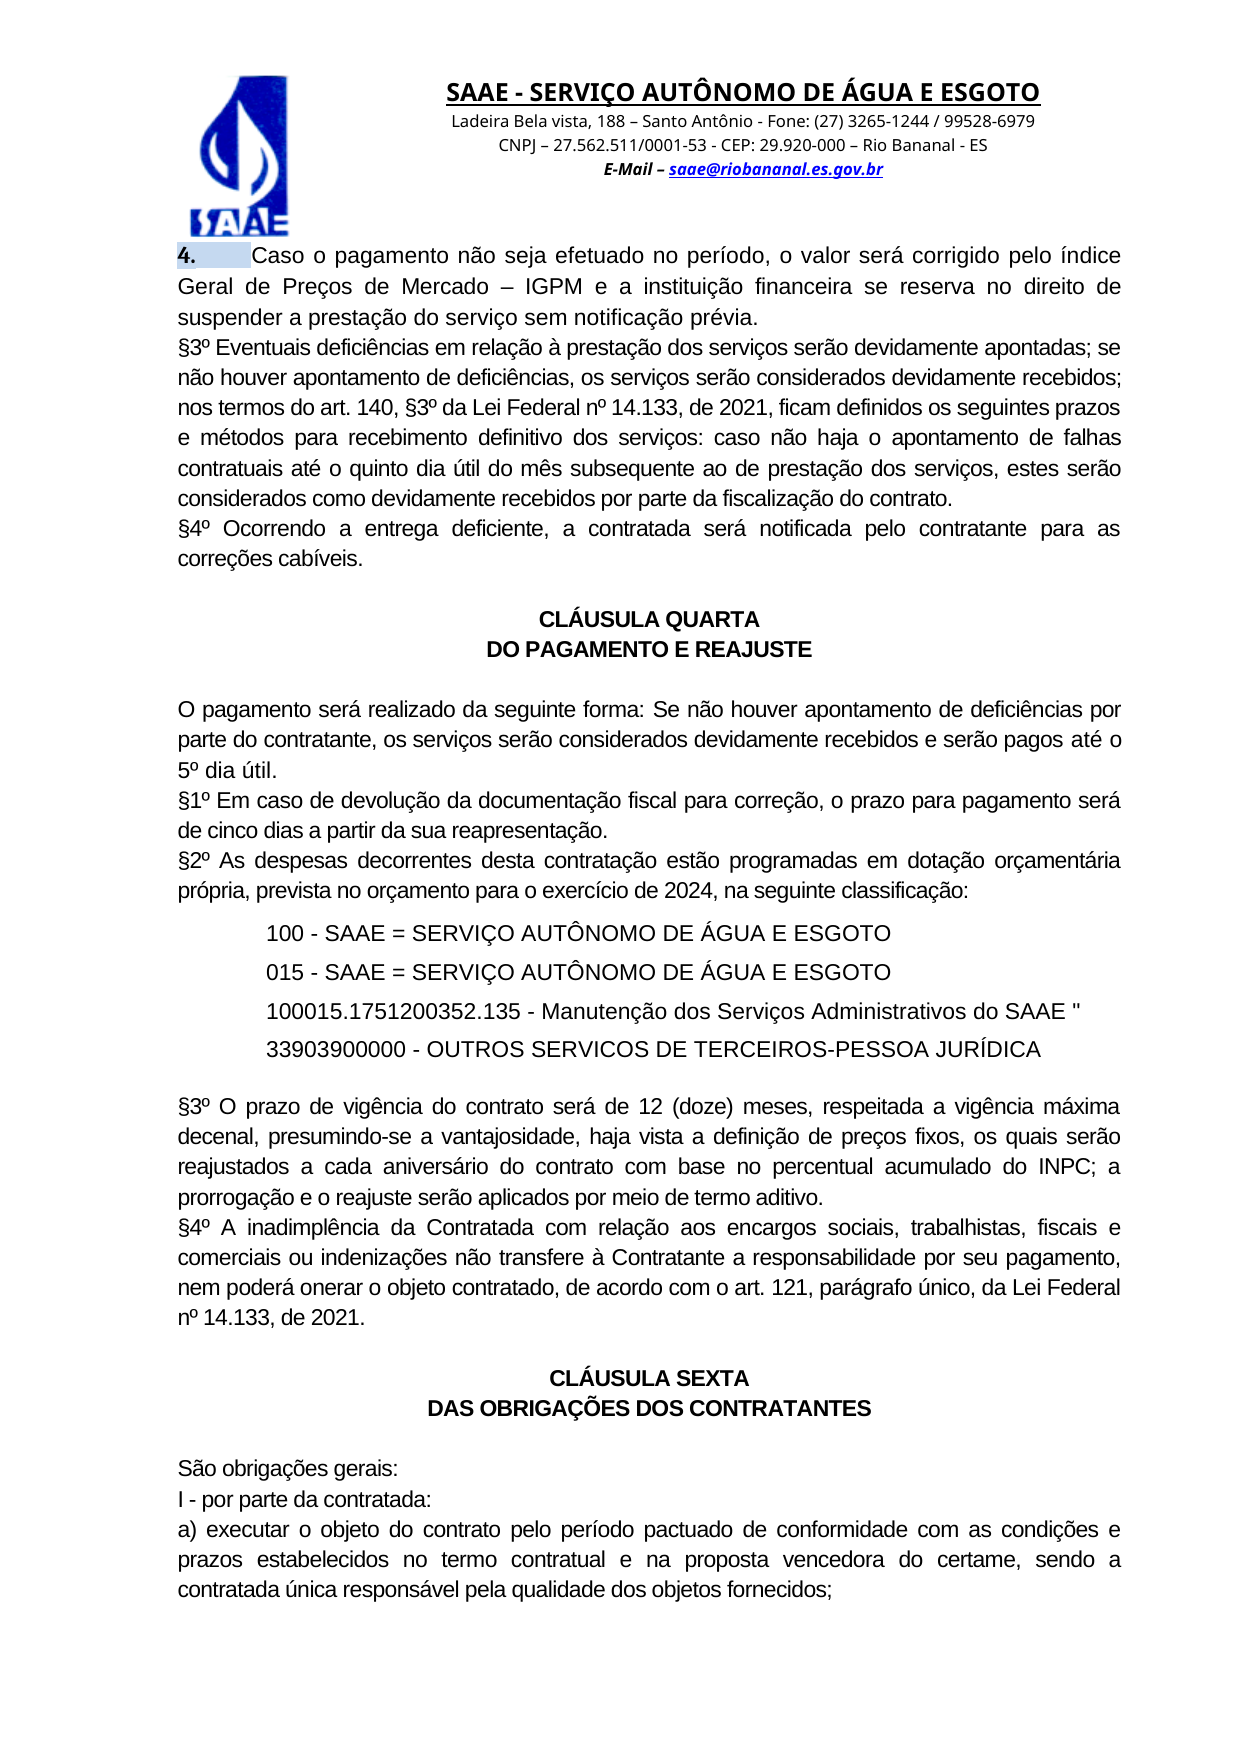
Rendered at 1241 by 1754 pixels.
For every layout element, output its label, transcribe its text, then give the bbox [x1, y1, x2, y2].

text CLÁUSULA QUARTA [177, 606, 1122, 632]
text DAS OBRIGAÇÕES DOS CONTRATANTES [177, 1395, 1122, 1421]
text O pagamento será realizado da seguinte forma: Se não houver apontamento de deficiências por parte do contratante, os serviços serão considerados devidamente recebidos e serão pagos até o 5º dia útil. [177, 696, 1122, 783]
text §3º Eventuais deficiências em relação à prestação dos serviços serão devidamente apontadas; se não houver apontamento de deficiências, os serviços serão considerados devidamente recebidos; nos termos do art. 140, §3º da Lei Federal nº 14.133, de 2021, ficam definidos os seguintes prazos e métodos para recebimento definitivo dos serviços: caso não haja o apontamento de falhas contratuais até o quinto dia útil do mês subsequente ao de prestação dos serviços, estes serão considerados como devidamente recebidos por parte da fiscalização do contrato. [177, 334, 1122, 511]
text I - por parte da contratada: [177, 1486, 1122, 1512]
list 015 - SAAE = SERVIÇO AUTÔNOMO DE ÁGUA E ESGOTO [266, 959, 1122, 985]
text §2º As despesas decorrentes desta contratação estão programadas em dotação orçamentária própria, prevista no orçamento para o exercício de 2024, na seguinte classificação: [177, 847, 1122, 904]
list 33903900000 - OUTROS SERVICOS DE TERCEIROS-PESSOA JURÍDICA [266, 1036, 1122, 1063]
picture [188, 73, 291, 240]
text CLÁUSULA SEXTA [177, 1365, 1122, 1391]
text §4º Ocorrendo a entrega deficiente, a contratada será notificada pelo contratante para as correções cabíveis. [177, 515, 1122, 572]
text DO PAGAMENTO E REAJUSTE [177, 636, 1122, 662]
text §3º O prazo de vigência do contrato será de 12 (doze) meses, respeitada a vigência máxima decenal, presumindo-se a vantajosidade, haja vista a definição de preços fixos, os quais serão reajustados a cada aniversário do contrato com base no percentual acumulado do INPC; a prorrogação e o reajuste serão aplicados por meio de termo aditivo. [177, 1093, 1122, 1210]
list Caso o pagamento não seja efetuado no período, o valor será corrigido pelo índice Geral de Preços de Mercado – IGPM e a instituição financeira se reserva no direito de suspender a prestação do serviço sem notificação prévia. [177, 242, 1122, 330]
text §1º Em caso de devolução da documentação fiscal para correção, o prazo para pagamento será de cinco dias a partir da sua reapresentação. [177, 787, 1122, 843]
text a) executar o objeto do contrato pelo período pactuado de conformidade com as condições e prazos estabelecidos no termo contratual e na proposta vencedora do certame, sendo a contratada única responsável pela qualidade dos objetos fornecidos; [177, 1516, 1122, 1603]
list 100015.1751200352.135 - Manutenção dos Serviços Administrativos do SAAE " [266, 998, 1122, 1024]
text §4º A inadimplência da Contratada com relação aos encargos sociais, trabalhistas, fiscais e comerciais ou indenizações não transfere à Contratante a responsabilidade por seu pagamento, nem poderá onerar o objeto contratado, de acordo com o art. 121, parágrafo único, da Lei Federal nº 14.133, de 2021. [177, 1214, 1122, 1331]
text São obrigações gerais: [177, 1455, 1122, 1482]
list 100 - SAAE = SERVIÇO AUTÔNOMO DE ÁGUA E ESGOTO [266, 920, 1122, 946]
